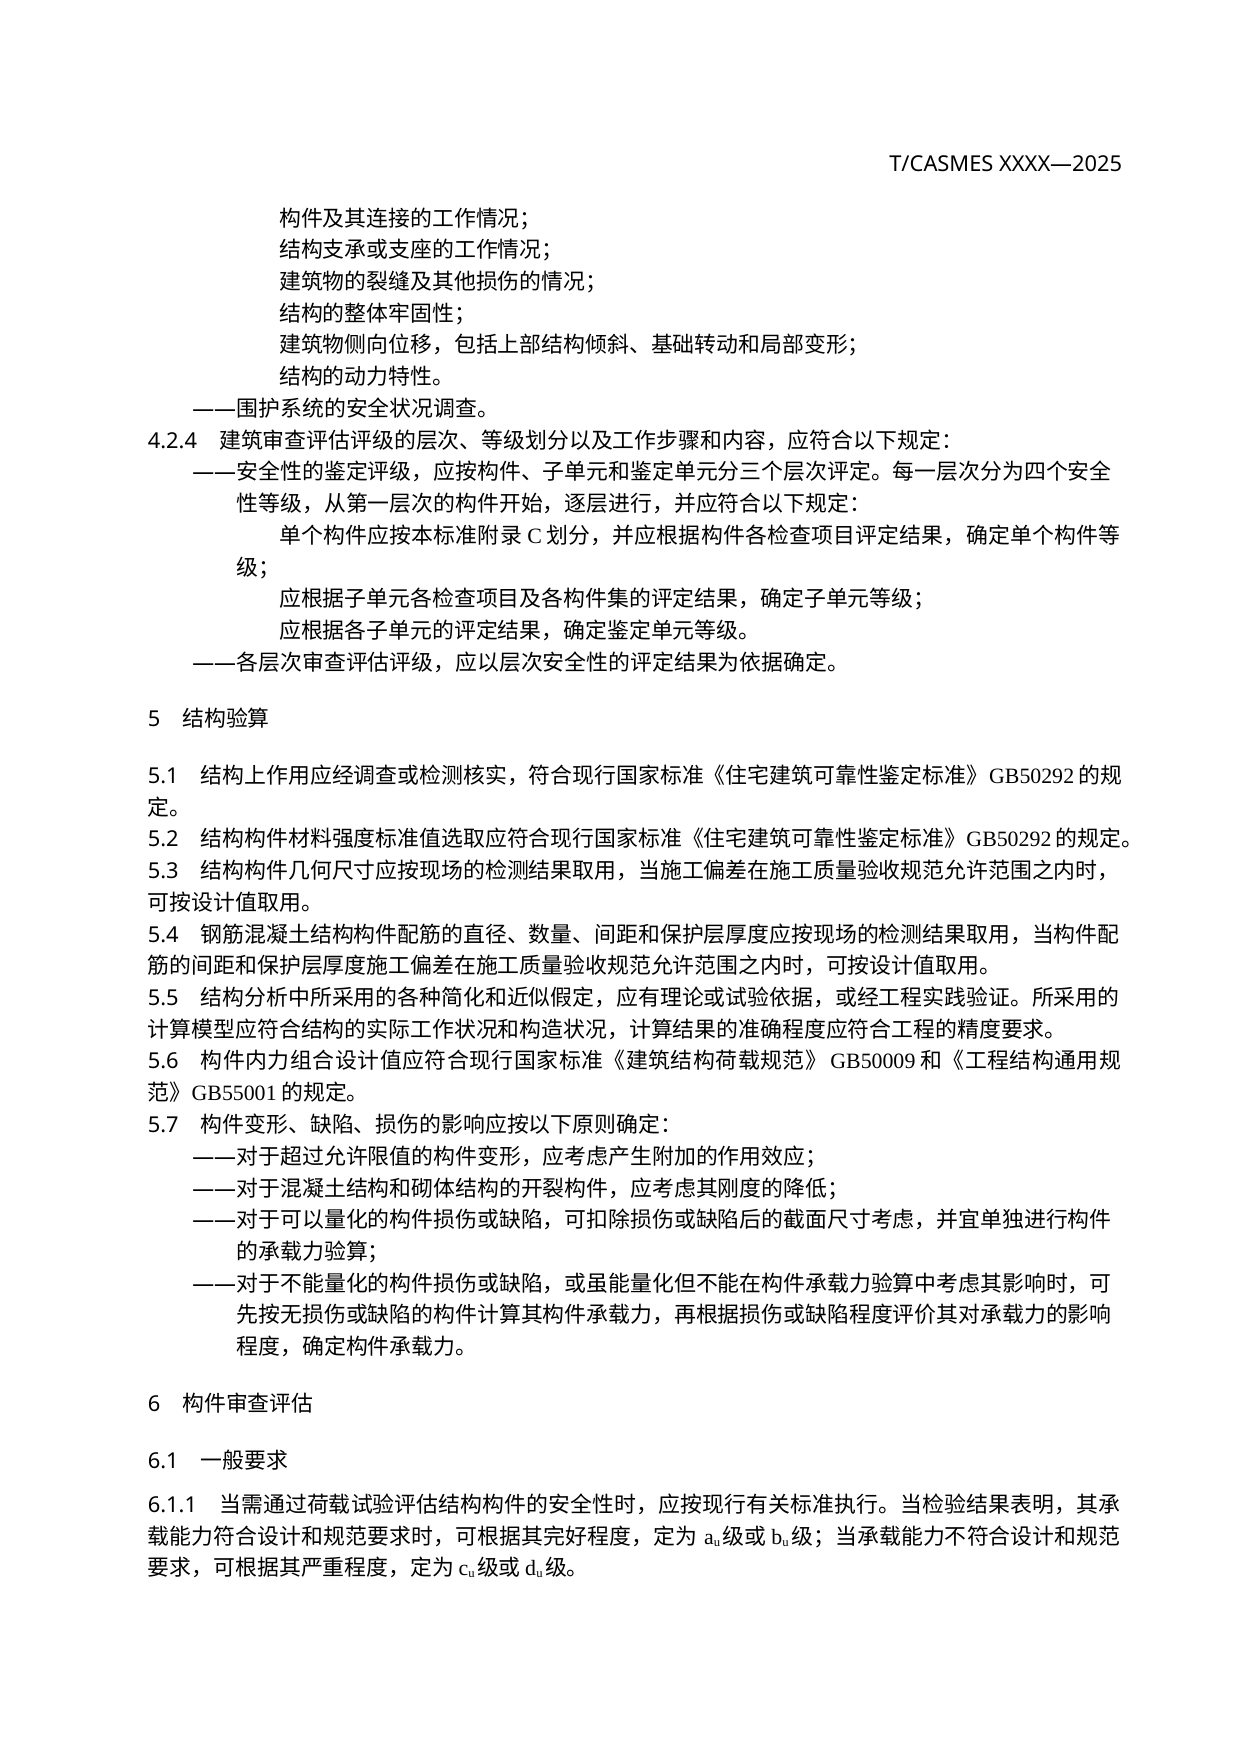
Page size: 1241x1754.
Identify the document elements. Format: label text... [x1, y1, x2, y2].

text 对于超过允许限值的构件变形，应考虑产生附加的作用效应； [192, 1139, 1122, 1171]
text 应根据子单元各检查项目及各构件集的评定结果，确定子单元等级； [236, 581, 1122, 613]
text 围护系统的安全状况调查。 [192, 391, 1122, 423]
text 应根据各子单元的评定结果，确定鉴定单元等级。 [236, 613, 1122, 644]
text 建筑审查评估评级的层次、等级划分以及工作步骤和内容，应符合以下规定： [148, 423, 1122, 454]
text 构件审查评估 [148, 1386, 1122, 1418]
text 单个构件应按本标准附录C划分，并应根据构件各检查项目评定结果，确定单个构件等级； [236, 518, 1122, 581]
text 结构上作用应经调查或检测核实，符合现行国家标准《住宅建筑可靠性鉴定标准》GB50292的规定。 [148, 758, 1122, 821]
text 建筑物侧向位移，包括上部结构倾斜、基础转动和局部变形； [236, 327, 1122, 359]
text 结构验算 [148, 701, 1122, 733]
text 结构构件几何尺寸应按现场的检测结果取用，当施工偏差在施工质量验收规范允许范围之内时，可按设计值取用。 [148, 853, 1122, 917]
text 建筑物的裂缝及其他损伤的情况； [236, 264, 1122, 296]
text 安全性的鉴定评级，应按构件、子单元和鉴定单元分三个层次评定。每一层次分为四个安全性等级，从第一层次的构件开始，逐层进行，并应符合以下规定： [192, 454, 1122, 518]
text 钢筋混凝土结构构件配筋的直径、数量、间距和保护层厚度应按现场的检测结果取用，当构件配筋的间距和保护层厚度施工偏差在施工质量验收规范允许范围之内时，可按设计值取用。 [148, 917, 1122, 980]
text 对于混凝土结构和砌体结构的开裂构件，应考虑其刚度的降低； [192, 1171, 1122, 1202]
text 结构的整体牢固性； [236, 296, 1122, 327]
text 各层次审查评估评级，应以层次安全性的评定结果为依据确定。 [192, 644, 1122, 676]
text 构件内力组合设计值应符合现行国家标准《建筑结构荷载规范》GB50009和《工程结构通用规范》GB55001的规定。 [148, 1043, 1122, 1107]
text 一般要求 [148, 1443, 1122, 1474]
text 结构分析中所采用的各种简化和近似假定，应有理论或试验依据，或经工程实践验证。所采用的计算模型应符合结构的实际工作状况和构造状况，计算结果的准确程度应符合工程的精度要求。 [148, 980, 1122, 1043]
text 结构构件材料强度标准值选取应符合现行国家标准《住宅建筑可靠性鉴定标准》GB50292的规定。 [148, 821, 1122, 853]
text 结构的动力特性。 [236, 359, 1122, 391]
text 对于可以量化的构件损伤或缺陷，可扣除损伤或缺陷后的截面尺寸考虑，并宜单独进行构件的承载力验算； [192, 1202, 1122, 1266]
text 对于不能量化的构件损伤或缺陷，或虽能量化但不能在构件承载力验算中考虑其影响时，可先按无损伤或缺陷的构件计算其构件承载力，再根据损伤或缺陷程度评价其对承载力的影响程度，确定构件承载力。 [192, 1266, 1122, 1361]
text 当需通过荷载试验评估结构构件的安全性时，应按现行有关标准执行。当检验结果表明，其承载能力符合设计和规范要求时，可根据其完好程度，定为au级或bu级；当承载能力不符合设计和规范要求，可根据其严重程度，定为cu级或du级。 [148, 1487, 1122, 1582]
text 构件变形、缺陷、损伤的影响应按以下原则确定： [148, 1107, 1122, 1139]
text 构件及其连接的工作情况； [236, 201, 1122, 232]
text 结构支承或支座的工作情况； [236, 232, 1122, 264]
